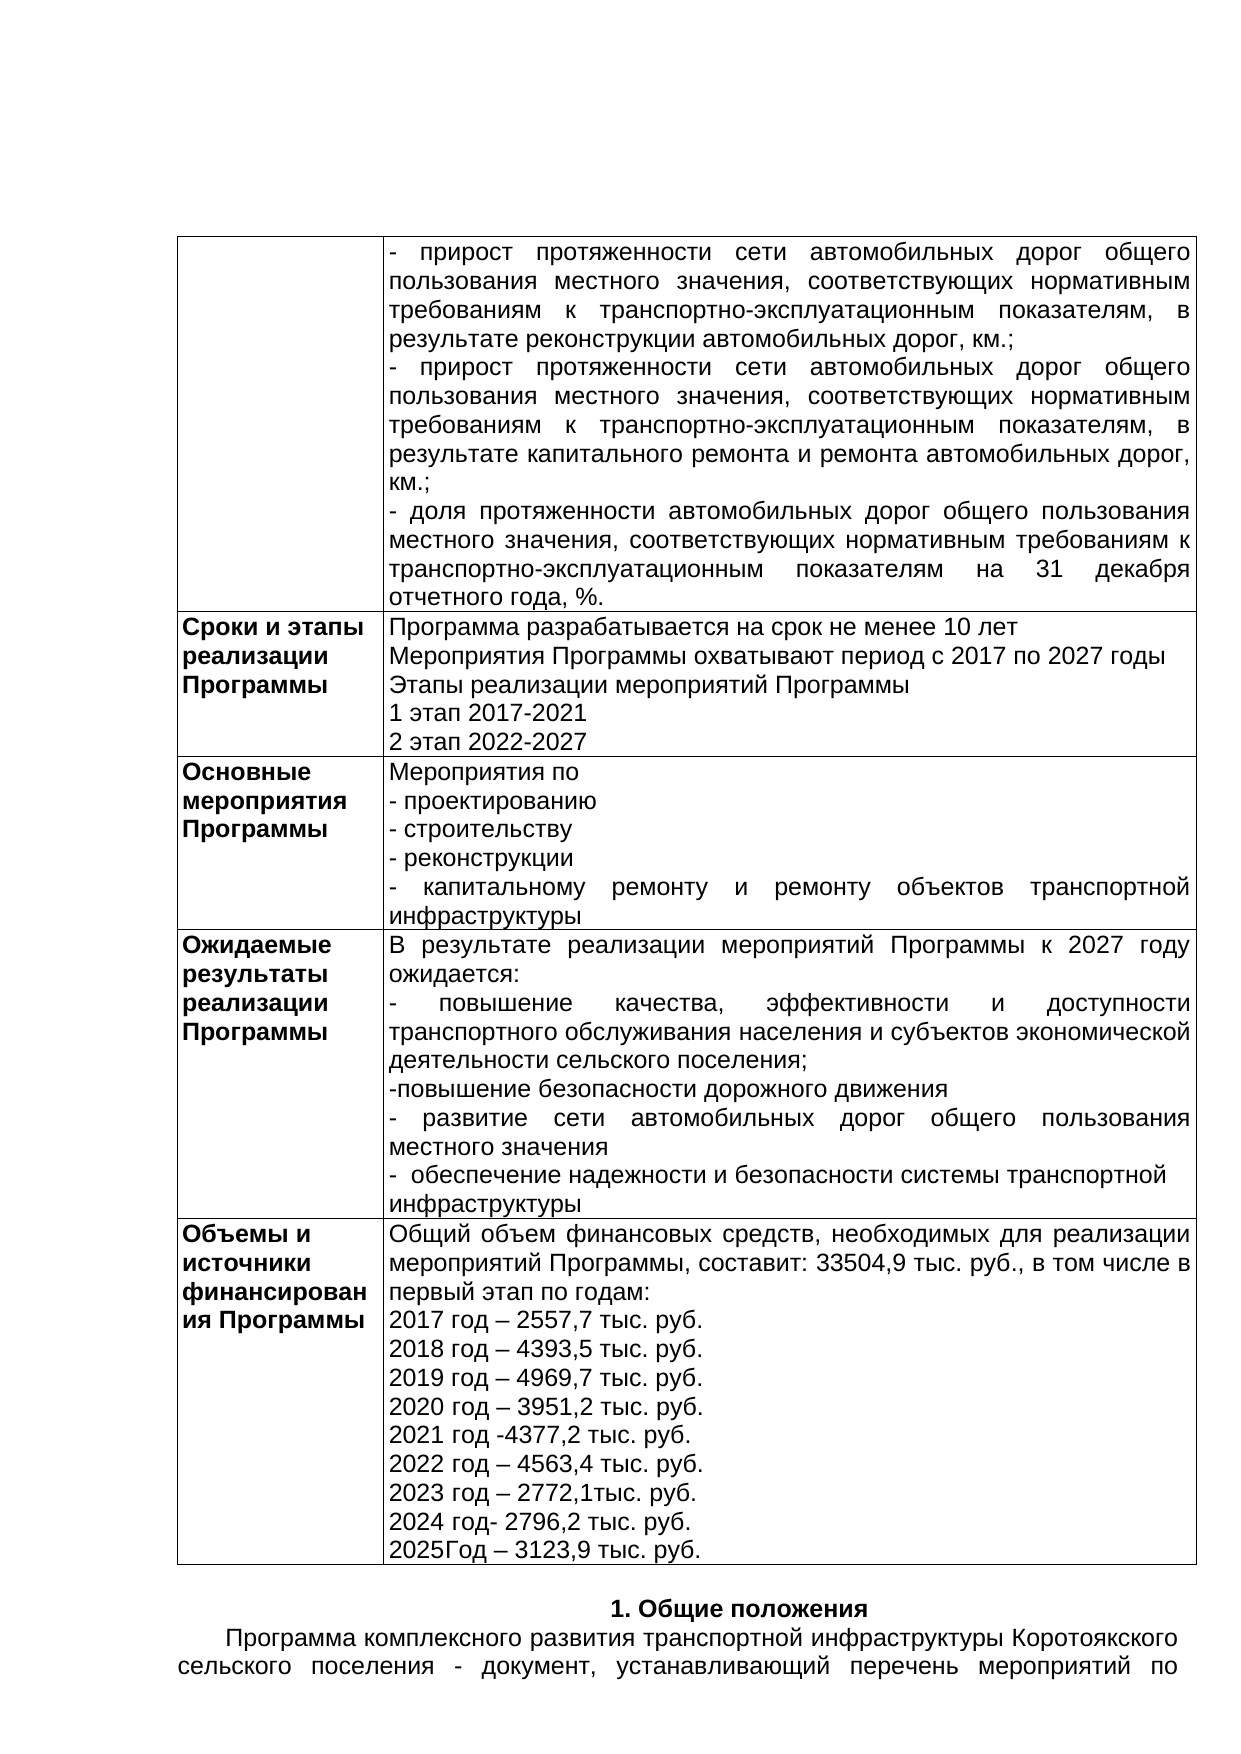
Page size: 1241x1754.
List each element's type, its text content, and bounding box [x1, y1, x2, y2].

table_cell Мероприятия по - проектированию - строительству - реконструкции - капитальному ремонту и ремонту объектов транспортной инфраструктуры [384, 757, 1196, 929]
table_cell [384, 237, 1196, 611]
table_cell В результате реализации мероприятий Программы к 2027 году ожидается: - повышение качества, эффективности и доступности транспортного обслуживания населения и субъектов экономической деятельности сельского поселения; -повышение безопасности дорожного движения - развитие сети автомобильных дорог общего пользования местного значения - обеспечение надежности и безопасности системы транспортной инфраструктуры [384, 930, 1196, 1218]
table_cell Основные мероприятия Программы [178, 757, 383, 929]
table_cell Ожидаемые результаты реализации Программы [178, 930, 383, 1218]
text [177, 1622, 1179, 1651]
table_cell Программа разрабатывается на срок не менее 10 лет Мероприятия Программы охватывают период с 2017 по 2027 годы Этапы реализации мероприятий Программы 1 этап 2017-2021 2 этап 2022-2027 [384, 612, 1196, 756]
list 1. Общие положения [297, 1594, 1181, 1622]
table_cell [178, 237, 383, 611]
table_cell Сроки и этапы реализации Программы [178, 612, 383, 756]
table_cell Объемы и источники финансирования Программы [178, 1219, 383, 1564]
table_cell Общий объем финансовых средств, необходимых для реализации мероприятий Программы, составит: 33504,9 тыс. руб., в том числе в первый этап по годам: 2017 год – 2557,7 тыс. руб. 2018 год – 4393,5 тыс. руб. 2019 год – 4969,7 тыс. руб. год – 3951,2 тыс. руб. год -4377,2 тыс. руб. год – 4563,4 тыс. руб. год – 2772,1тыс. руб. год- 2796,2 тыс. руб. Год – 3123,9 тыс. руб. [384, 1219, 1196, 1564]
